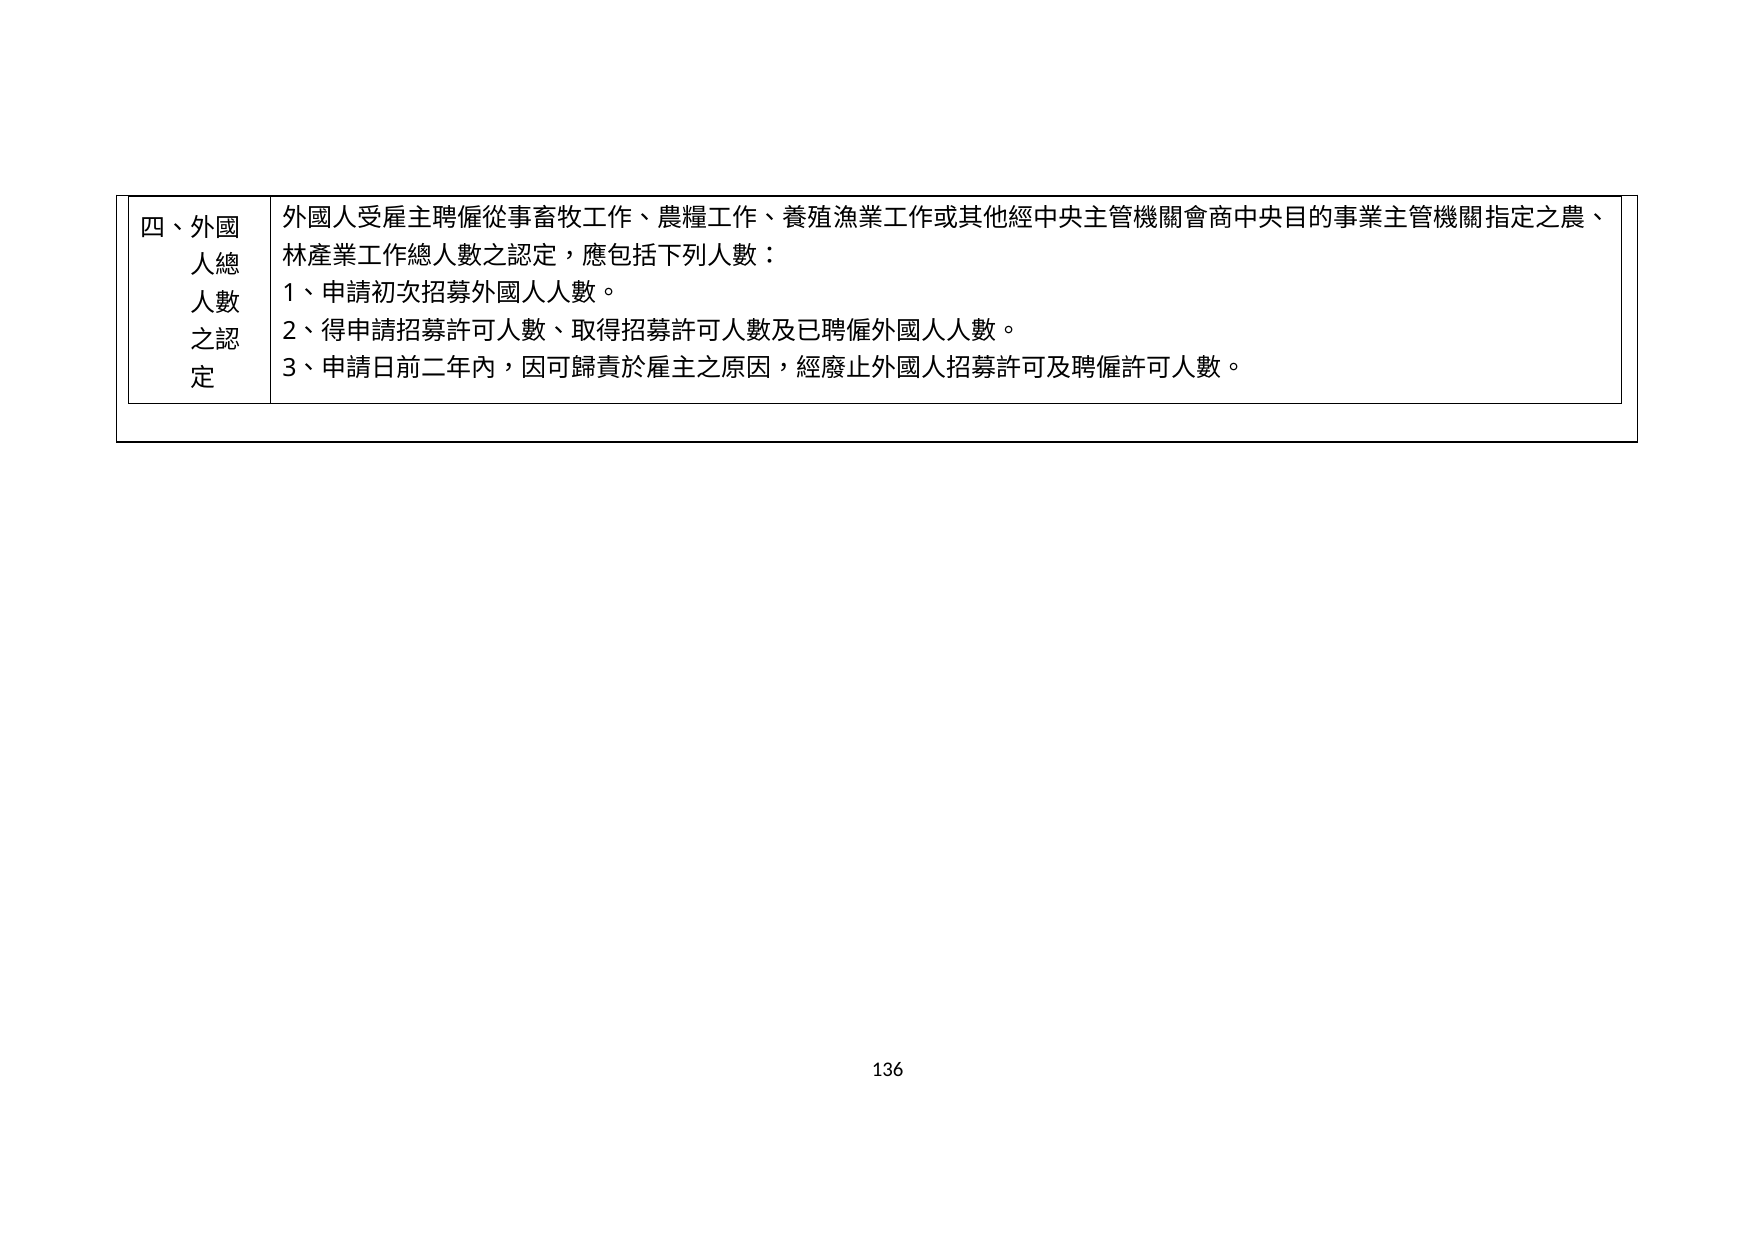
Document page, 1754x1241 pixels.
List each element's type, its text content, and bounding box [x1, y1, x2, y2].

table_header 附表十二：外國人受聘僱從事第五十六條所定工作之雇主資格、核配比率及僱用員工人數認定 [117, 196, 1637, 441]
